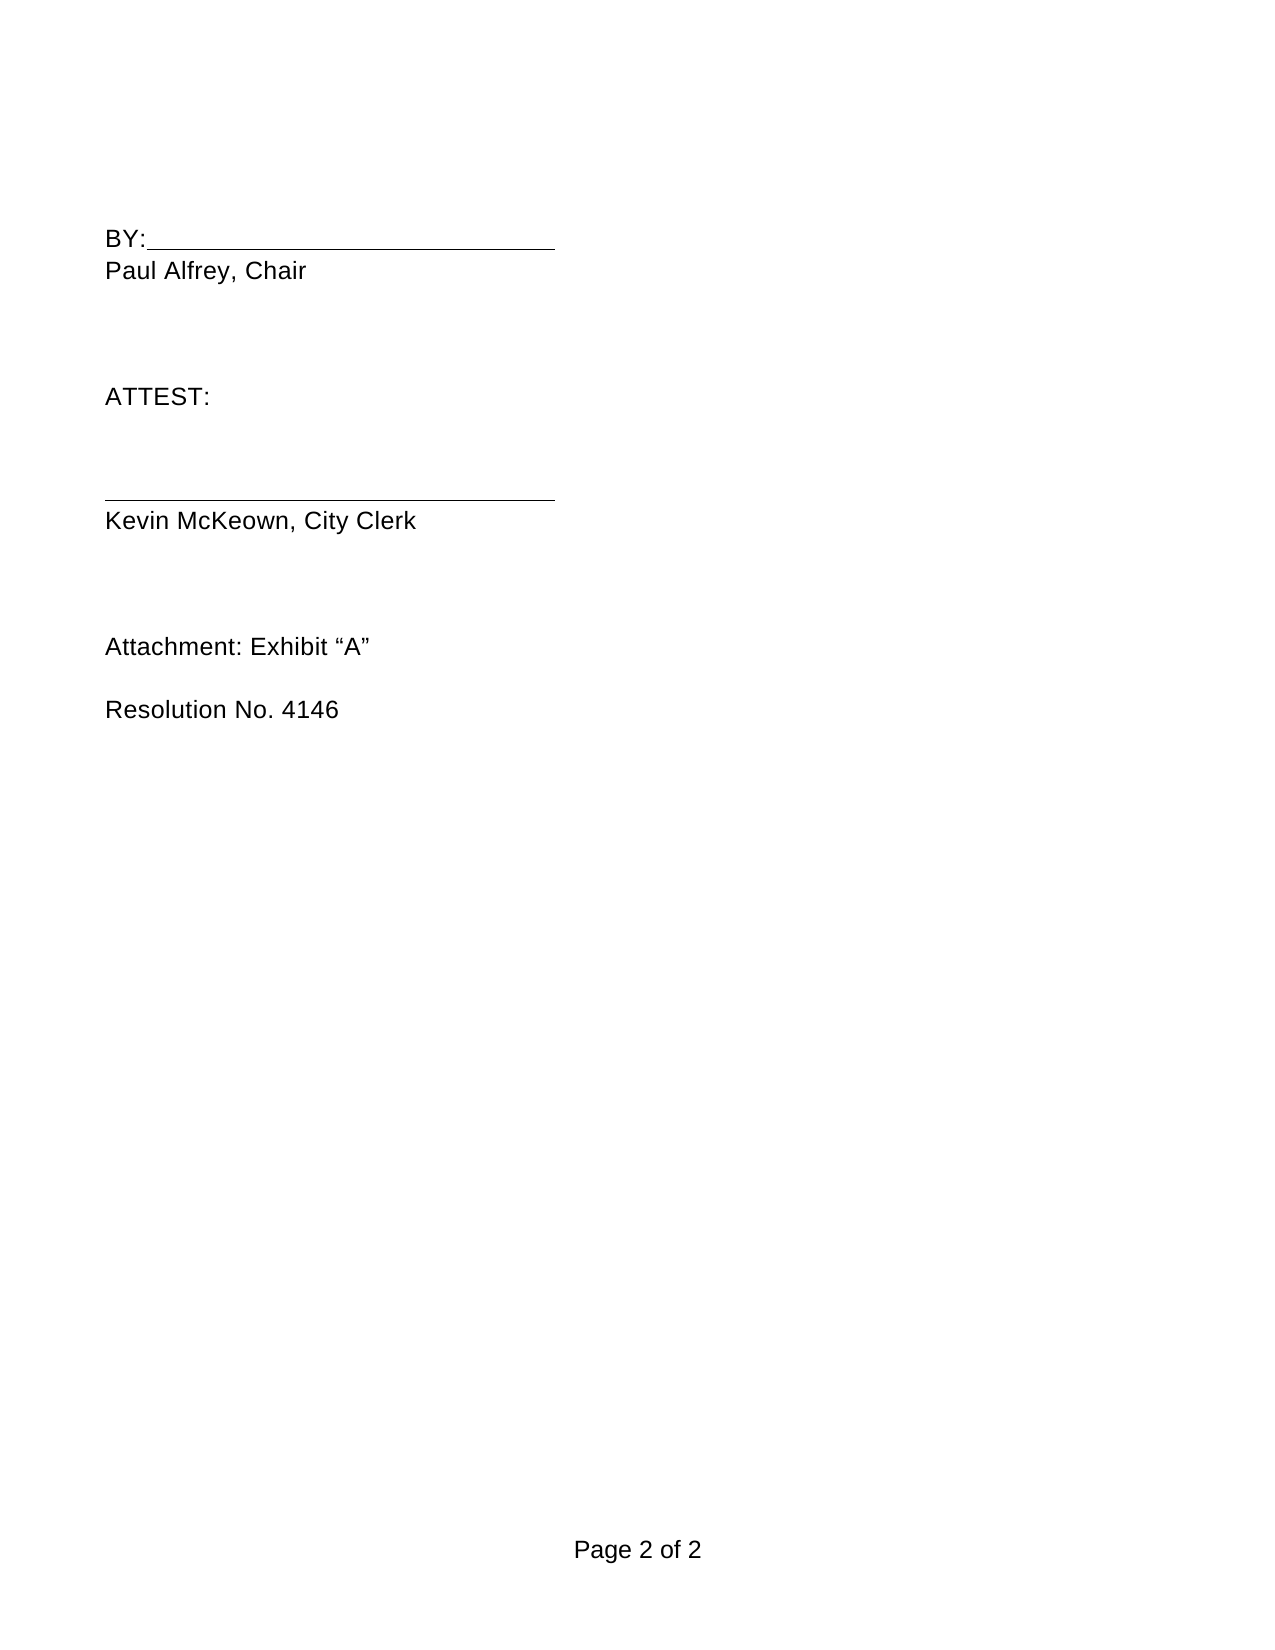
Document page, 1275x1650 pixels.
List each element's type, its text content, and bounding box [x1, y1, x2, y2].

text Attachment: Exhibit “A” [105, 632, 1170, 661]
text Kevin McKeown, City Clerk [105, 506, 1170, 534]
text Paul Alfrey, Chair [105, 256, 1170, 284]
text ATTEST: [105, 382, 1170, 411]
text Resolution No. 4146 [105, 695, 1170, 724]
text BY: [105, 224, 1170, 253]
